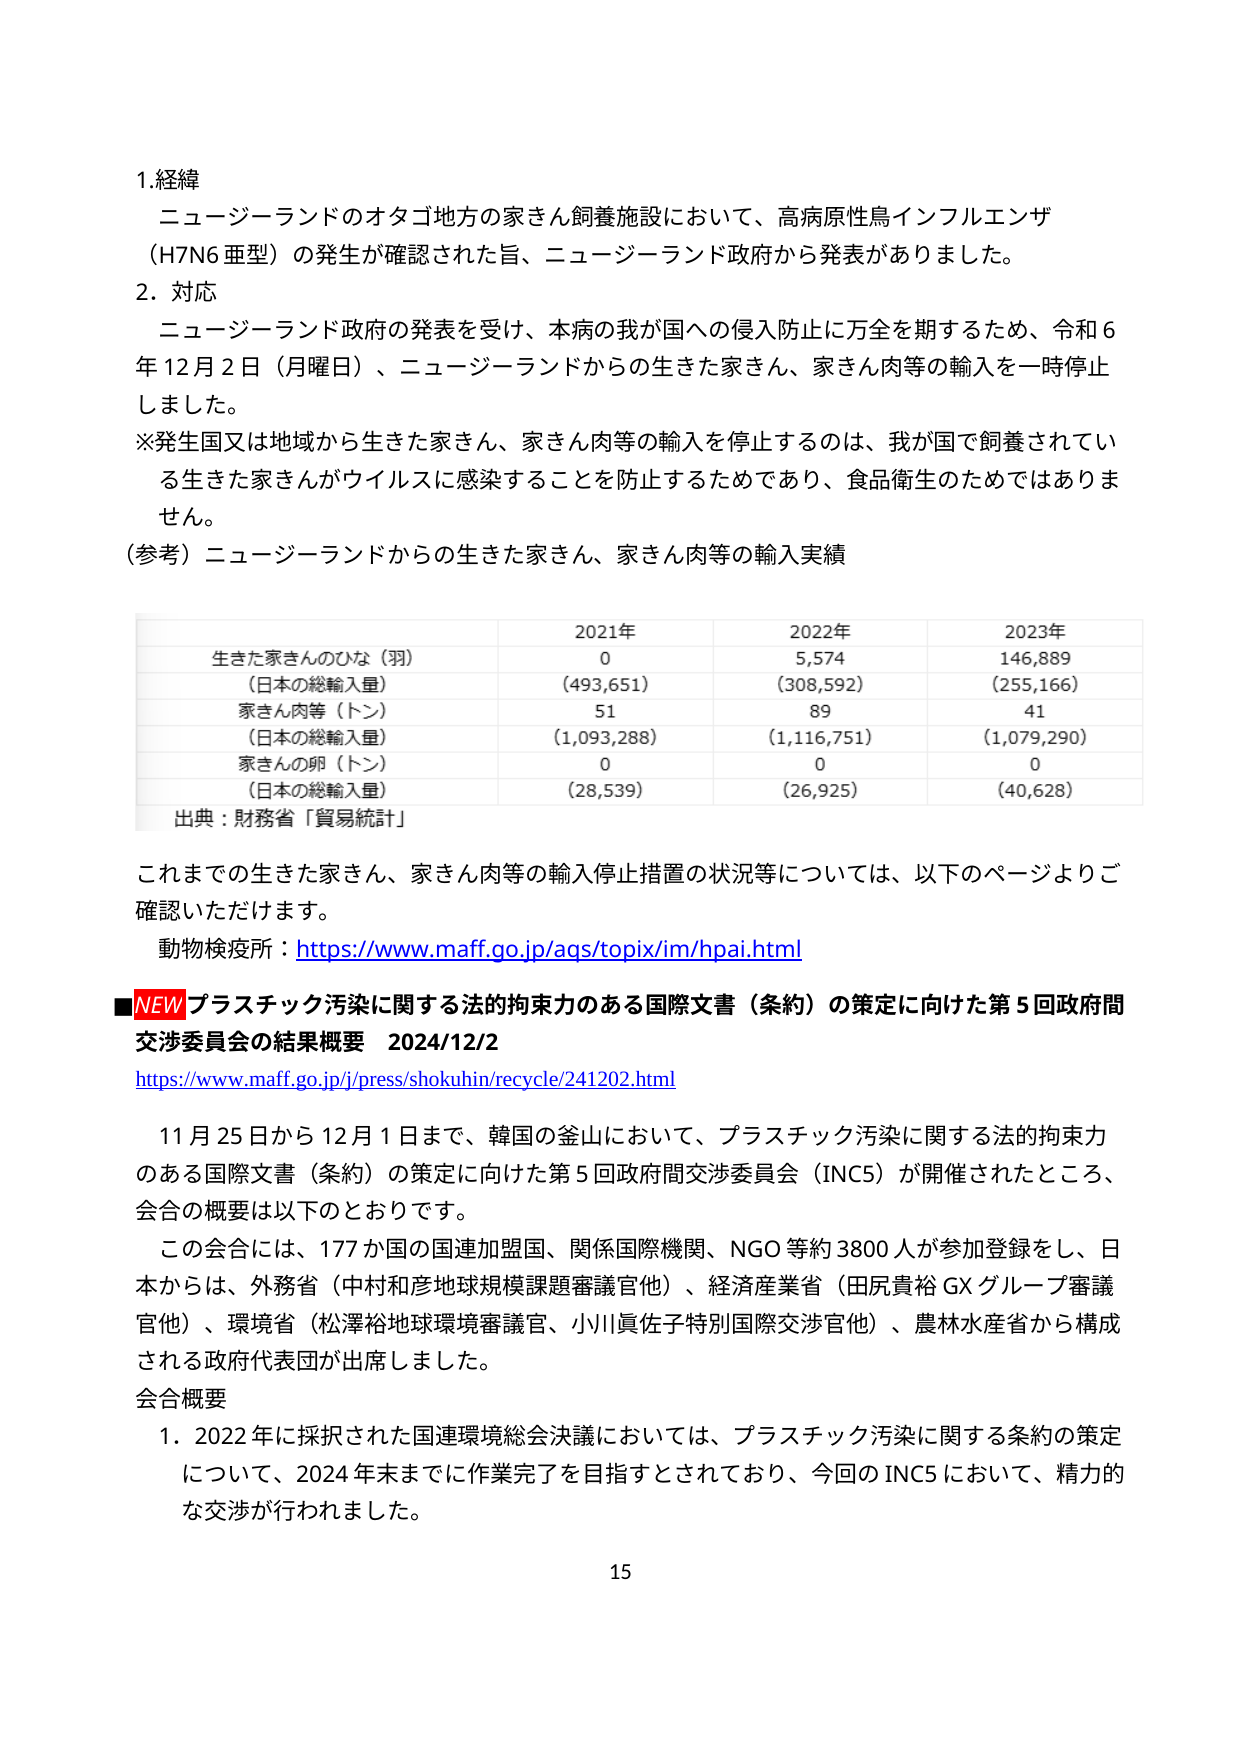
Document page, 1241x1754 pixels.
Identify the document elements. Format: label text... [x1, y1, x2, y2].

text ※発生国又は地域から生きた家きん、家きん肉等の輸入を停止するのは、我が国で飼養されている生きた家きんがウイルスに感染することを防止するためであり、食品衛生のためではありません。 [135, 422, 1128, 535]
text これまでの生きた家きん、家きん肉等の輸入停止措置の状況等については、以下のページよりご確認いただけます。 [112, 853, 1128, 928]
text ニュージーランドのオタゴ地方の家きん飼養施設において、高病原性鳥インフルエンザ（H7N6亜型）の発生が確認された旨、ニュージーランド政府から発表がありました。 [135, 197, 1128, 272]
text ■NEWプラスチック汚染に関する法的拘束力のある国際文書（条約）の策定に向けた第5回政府間交渉委員会の結果概要 2024/12/2 [112, 985, 1128, 1060]
text 2．対応 [135, 272, 1128, 310]
text （参考）ニュージーランドからの生きた家きん、家きん肉等の輸入実績 [112, 535, 1128, 572]
text 会合概要 [135, 1378, 1128, 1416]
text 動物検疫所：https://www.maff.go.jp/aqs/topix/im/hpai.html [135, 928, 1128, 966]
text ニュージーランド政府の発表を受け、本病の我が国への侵入防止に万全を期するため、令和6年12月2日（月曜日）、ニュージーランドからの生きた家きん、家きん肉等の輸入を一時停止しました。 [135, 310, 1128, 422]
text 1.経緯 [135, 160, 1128, 197]
picture [135, 613, 1151, 831]
text https://www.maff.go.jp/j/press/shokuhin/recycle/241202.html [112, 1060, 1128, 1097]
text 1．2022年に採択された国連環境総会決議においては、プラスチック汚染に関する条約の策定について、2024年末までに作業完了を目指すとされており、今回のINC5において、精力的な交渉が行われました。 [158, 1416, 1128, 1528]
text 11月25日から12月1日まで、韓国の釜山において、プラスチック汚染に関する法的拘束力のある国際文書（条約）の策定に向けた第5回政府間交渉委員会（INC5）が開催されたところ、会合の概要は以下のとおりです。 [112, 1116, 1128, 1228]
text この会合には、177か国の国連加盟国、関係国際機関、NGO等約3800人が参加登録をし、日本からは、外務省（中村和彦地球規模課題審議官他）、経済産業省（田尻貴裕GXグループ審議官他）、環境省（松澤裕地球環境審議官、小川眞佐子特別国際交渉官他）、農林水産省から構成される政府代表団が出席しました。 [135, 1228, 1128, 1378]
